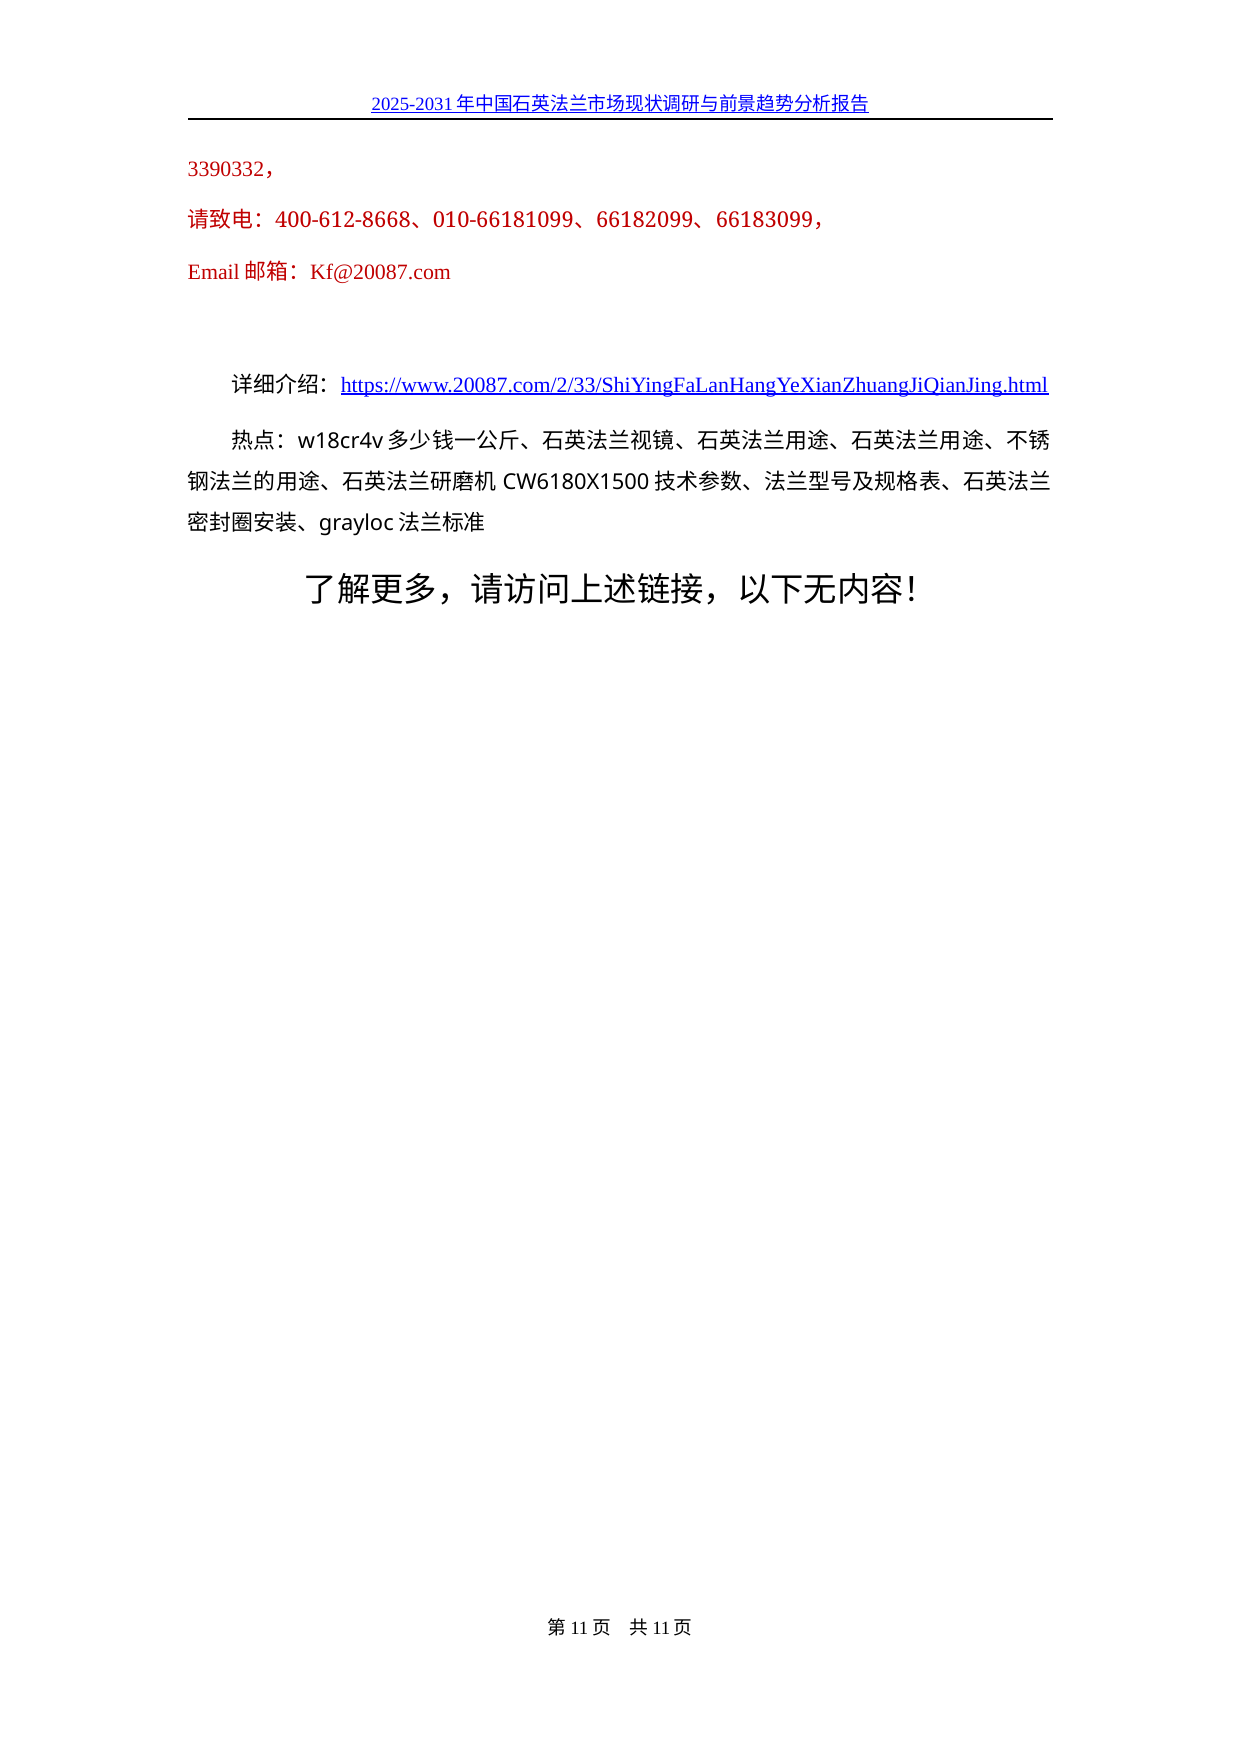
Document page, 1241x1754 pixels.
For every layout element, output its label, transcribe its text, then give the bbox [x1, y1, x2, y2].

text 请致电：400-612-8668、010-66181099、66182099、66183099， [187, 202, 1053, 234]
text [187, 150, 1053, 183]
text 详细介绍：https://www.20087.com/2/33/ShiYingFaLanHangYeXianZhuangJiQianJing.html [187, 366, 1053, 399]
title 了解更多，请访问上述链接，以下无内容！ [187, 554, 1053, 619]
text Email邮箱：Kf@20087.com [187, 253, 1053, 286]
text 热点：w18cr4v多少钱一公斤、石英法兰视镜、石英法兰用途、石英法兰用途、不锈钢法兰的用途、石英法兰研磨机CW6180X1500技术参数、法兰型号及规格表、石英法兰密封圈安装、grayloc法兰标准 [187, 423, 1053, 537]
